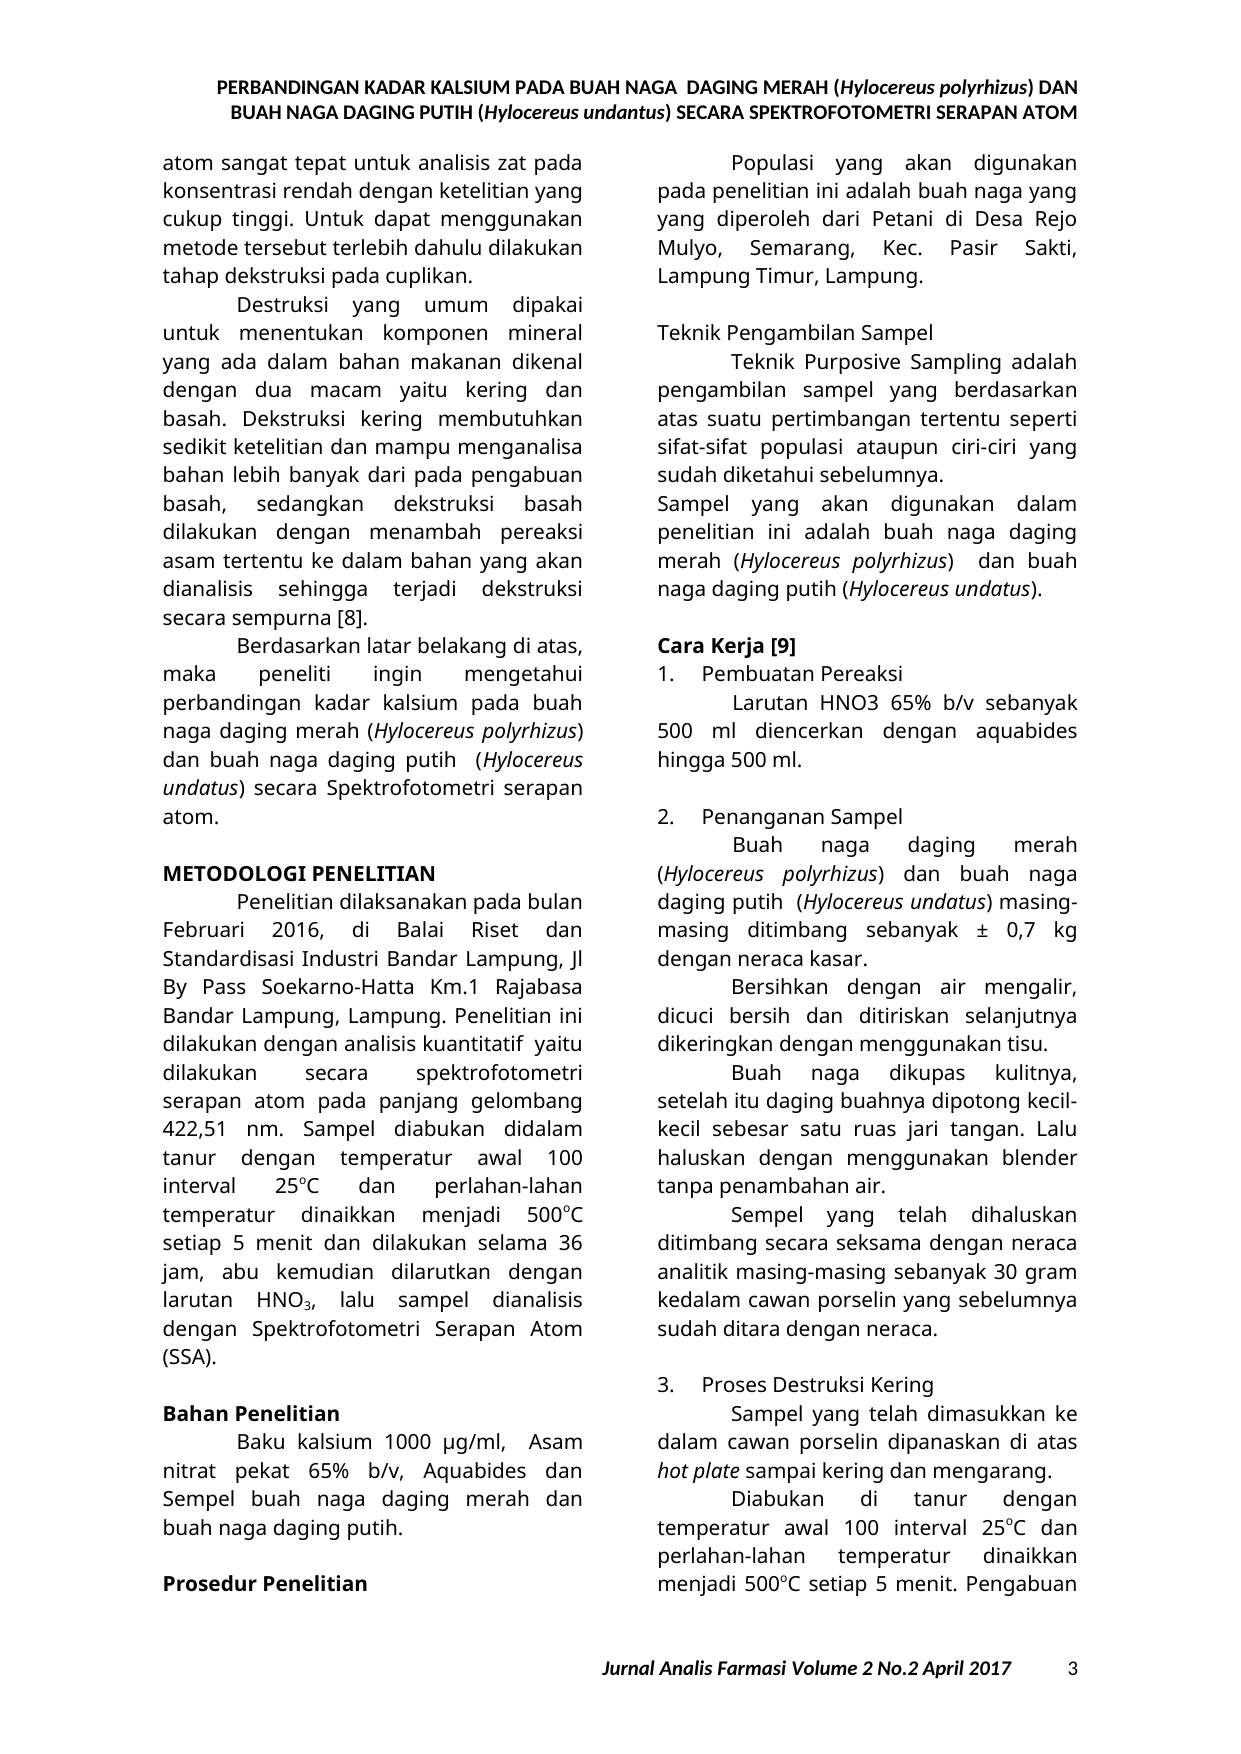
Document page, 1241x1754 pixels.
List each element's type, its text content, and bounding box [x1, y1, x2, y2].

list Larutan HNO3 65% b/v sebanyak 500 ml diencerkan dengan aquabides hingga 500 ml. [657, 688, 1078, 773]
list Penelitian dilaksanakan pada bulan Februari 2016, di Balai Riset dan Standardisasi Industri Bandar Lampung, Jl By Pass Soekarno-Hatta Km.1 Rajabasa Bandar Lampung, Lampung. Penelitian ini dilakukan dengan analisis kuantitatif yaitu dilakukan secara spektrofotometri serapan atom pada panjang gelombang 422,51 nm. Sampel diabukan didalam tanur dengan temperatur awal 100 interval 25oC dan perlahan-lahan temperatur dinaikkan menjadi 500oC setiap 5 menit dan dilakukan selama 36 jam, abu kemudian dilarutkan dengan larutan HNO3, lalu sampel dianalisis dengan Spektrofotometri Serapan Atom (SSA). [162, 887, 583, 1371]
list Proses Destruksi Kering [657, 1371, 1078, 1399]
list Buah naga daging merah (Hylocereus polyrhizus) dan buah naga daging putih (Hylocereus undatus) masing-masing ditimbang sebanyak ± 0,7 kg dengan neraca kasar. [657, 830, 1078, 972]
list Sempel yang telah dihaluskan ditimbang secara seksama dengan neraca analitik masing-masing sebanyak 30 gram kedalam cawan porselin yang sebelumnya sudah ditara dengan neraca. [657, 1200, 1078, 1342]
list Bersihkan dengan air mengalir, dicuci bersih dan ditiriskan selanjutnya dikeringkan dengan menggunakan tisu. [657, 972, 1078, 1058]
list Buah naga dikupas kulitnya, setelah itu daging buahnya dipotong kecil-kecil sebesar satu ruas jari tangan. Lalu haluskan dengan menggunakan blender tanpa penambahan air. [657, 1058, 1078, 1200]
list Baku kalsium 1000 µg/ml, Asam nitrat pekat 65% b/v, Aquabides dan Sempel buah naga daging merah dan buah naga daging putih. [162, 1427, 583, 1541]
list Prosedur Penelitian [162, 1569, 583, 1598]
list Penanganan Sampel [657, 802, 1078, 830]
list Bahan Penelitian [162, 1399, 583, 1427]
list Sampel yang telah dimasukkan ke dalam cawan porselin dipanaskan di atas hot plate sampai kering dan mengarang. [657, 1399, 1078, 1484]
text Cara Kerja [9] [657, 631, 1078, 659]
text Destruksi yang umum dipakai untuk menentukan komponen mineral yang ada dalam bahan makanan dikenal dengan dua macam yaitu kering dan basah. Dekstruksi kering membutuhkan sedikit ketelitian dan mampu menganalisa bahan lebih banyak dari pada pengabuan basah, sedangkan dekstruksi basah dilakukan dengan menambah pereaksi asam tertentu ke dalam bahan yang akan dianalisis sehingga terjadi dekstruksi secara sempurna [8]. [162, 290, 583, 631]
text Berdasarkan latar belakang di atas, maka peneliti ingin mengetahui perbandingan kadar kalsium pada buah naga daging merah (Hylocereus polyrhizus) dan buah naga daging putih (Hylocereus undatus) secara Spektrofotometri serapan atom. [162, 631, 583, 830]
list Pembuatan Pereaksi [657, 659, 1078, 688]
text Teknik Pengambilan Sampel [657, 318, 1078, 347]
text Teknik Purposive Sampling adalah pengambilan sampel yang berdasarkan atas suatu pertimbangan tertentu seperti sifat-sifat populasi ataupun ciri-ciri yang sudah diketahui sebelumnya. [657, 347, 1078, 489]
list METODOLOGI PENELITIAN [162, 859, 583, 887]
text Populasi yang akan digunakan pada penelitian ini adalah buah naga yang yang diperoleh dari Petani di Desa Rejo Mulyo, Semarang, Kec. Pasir Sakti, Lampung Timur, Lampung. [657, 148, 1078, 290]
text Sampel yang akan digunakan dalam penelitian ini adalah buah naga daging merah (Hylocereus polyrhizus) dan buah naga daging putih (Hylocereus undatus). [657, 489, 1078, 603]
